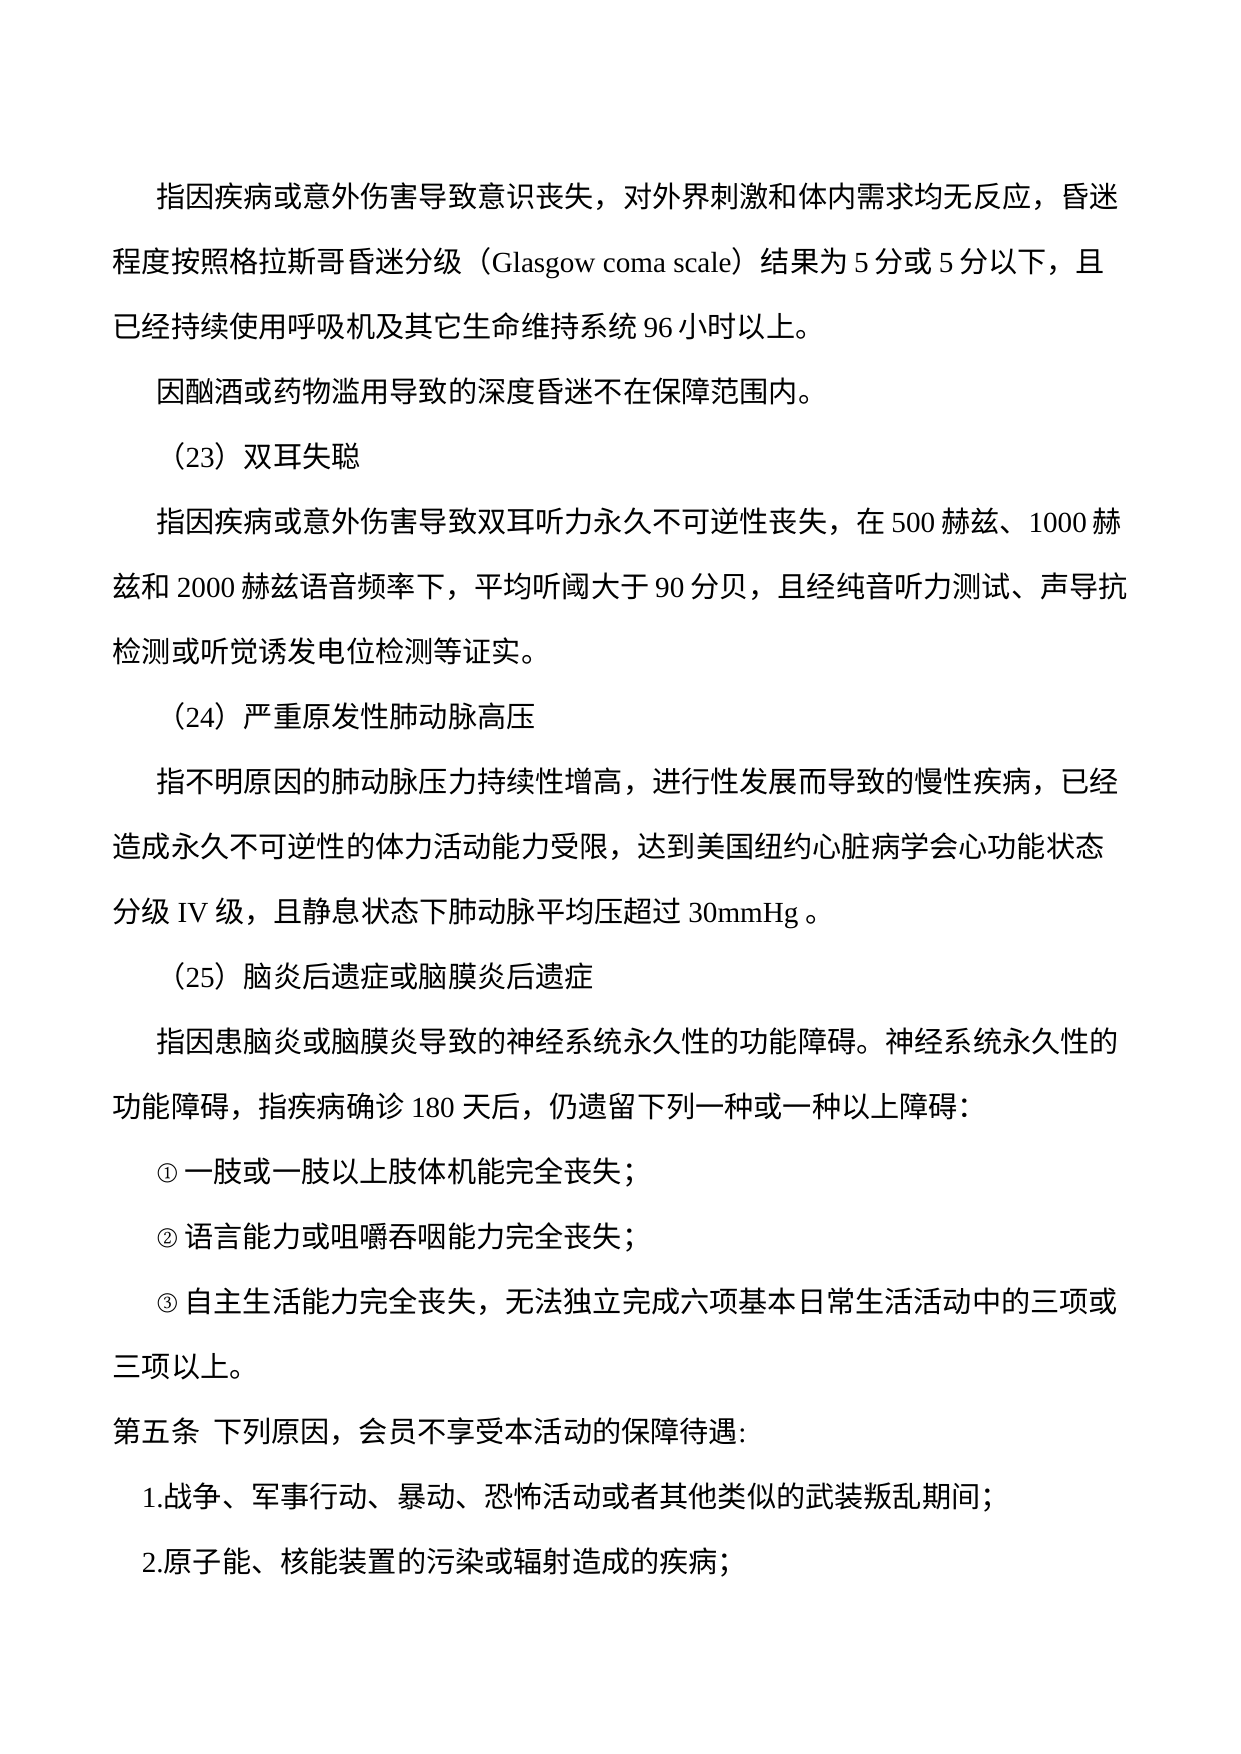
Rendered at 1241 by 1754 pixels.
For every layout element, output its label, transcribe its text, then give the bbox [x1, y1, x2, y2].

text 指因疾病或意外伤害导致双耳听力永久不可逆性丧失，在500赫兹、1000赫兹和2000赫兹语音频率下，平均听阈大于90分贝，且经纯音听力测试、声导抗检测或听觉诱发电位检测等证实。 [112, 487, 1128, 682]
text ②语言能力或咀嚼吞咽能力完全丧失； [112, 1202, 1128, 1267]
text 指因患脑炎或脑膜炎导致的神经系统永久性的功能障碍。神经系统永久性的功能障碍，指疾病确诊 180 天后，仍遗留下列一种或一种以上障碍： [112, 1007, 1128, 1137]
text （25）脑炎后遗症或脑膜炎后遗症 [112, 942, 1128, 1007]
text （23）双耳失聪 [112, 422, 1128, 487]
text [112, 1267, 1128, 1592]
text ①一肢或一肢以上肢体机能完全丧失； [112, 1137, 1128, 1202]
text 指因疾病或意外伤害导致意识丧失，对外界刺激和体内需求均无反应，昏迷程度按照格拉斯哥昏迷分级（Glasgow coma scale）结果为5分或5分以下，且已经持续使用呼吸机及其它生命维持系统96小时以上。 [112, 162, 1128, 357]
text 指不明原因的肺动脉压力持续性增高，进行性发展而导致的慢性疾病，已经造成永久不可逆性的体力活动能力受限，达到美国纽约心脏病学会心功能状态分级 IV 级，且静息状态下肺动脉平均压超过 30mmHg 。 [112, 747, 1128, 942]
text 因酗酒或药物滥用导致的深度昏迷不在保障范围内。 [112, 357, 1128, 422]
text （24）严重原发性肺动脉高压 [112, 682, 1128, 747]
